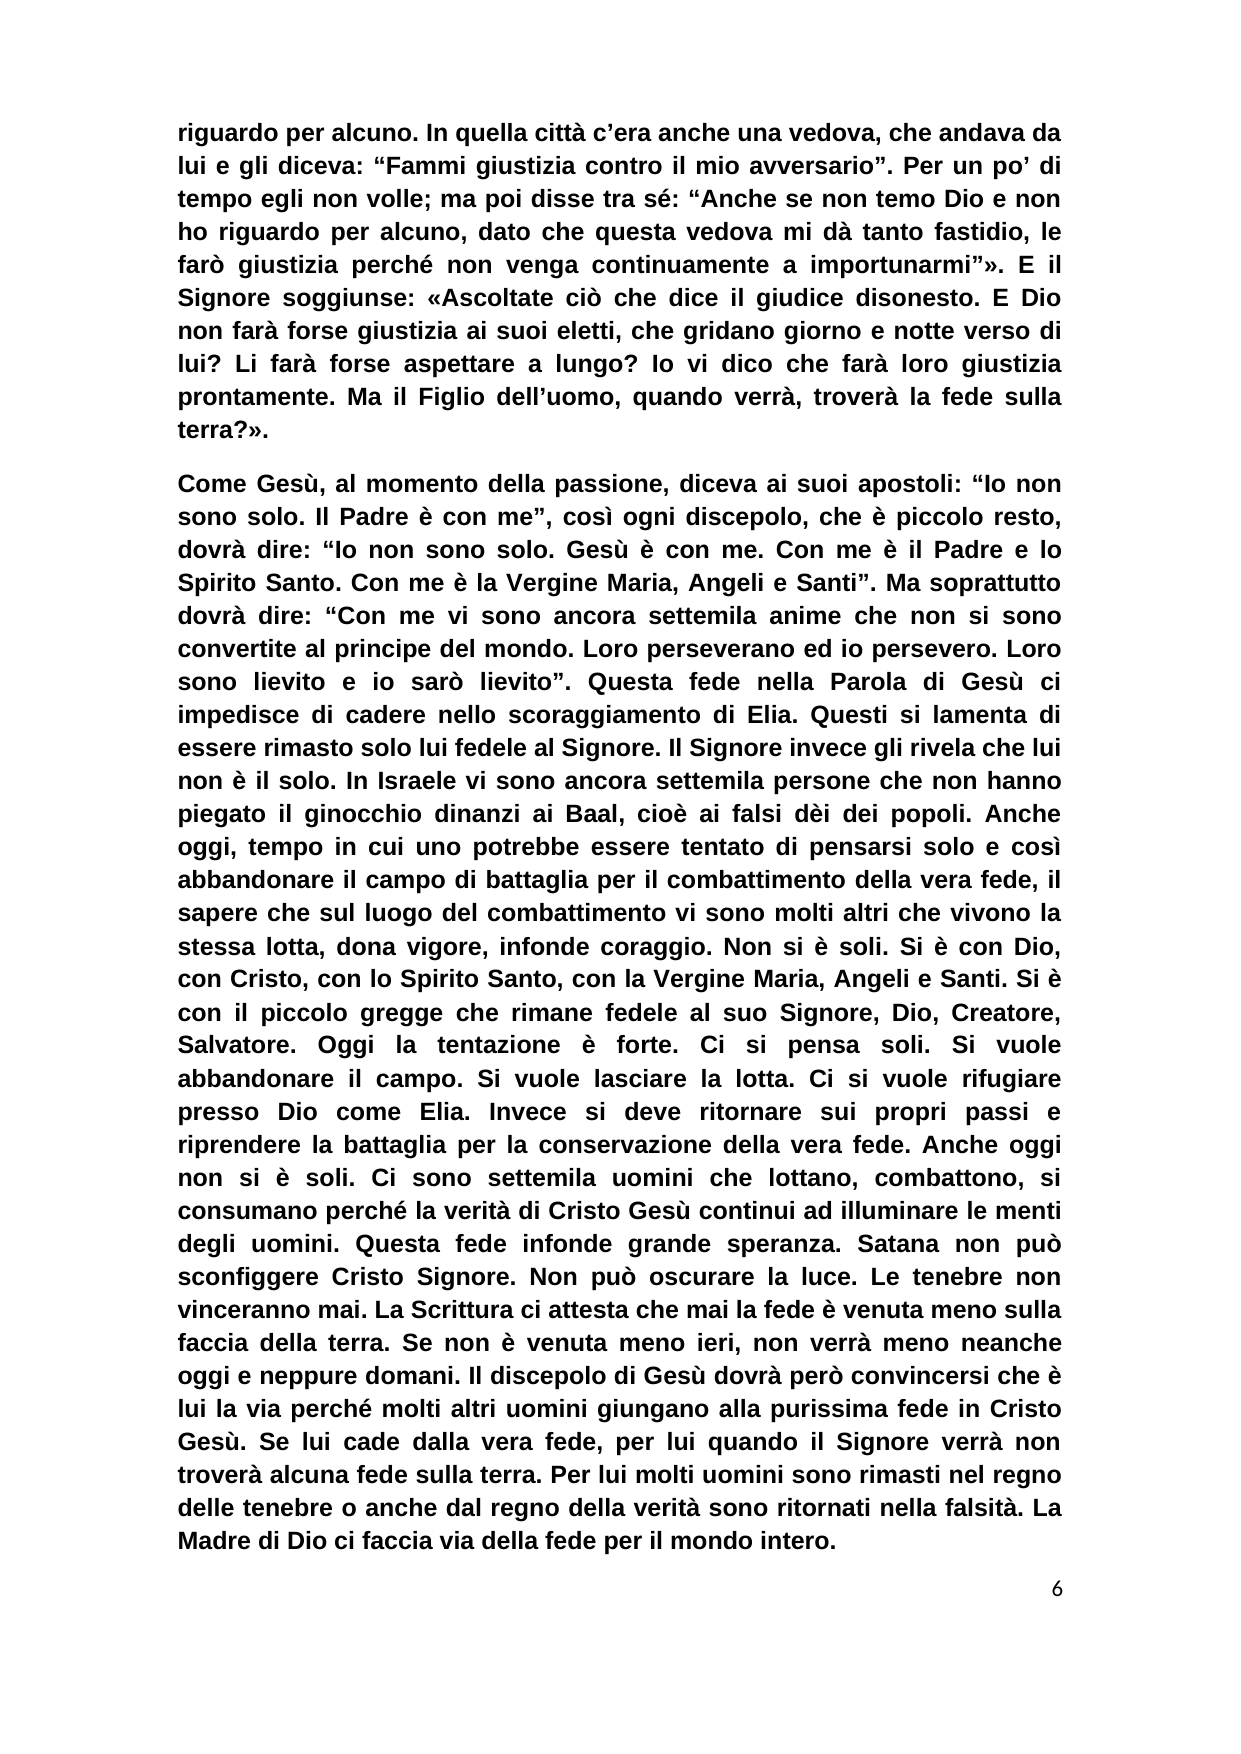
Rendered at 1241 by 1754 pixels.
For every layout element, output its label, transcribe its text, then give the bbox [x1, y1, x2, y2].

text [177, 118, 1063, 444]
text Come Gesù, al momento della passione, diceva ai suoi apostoli: “Io non sono solo. Il Padre è con me”, così ogni discepolo, che è piccolo resto, dovrà dire: “Io non sono solo. Gesù è con me. Con me è il Padre e lo Spirito Santo. Con me è la Vergine Maria, Angeli e Santi”. Ma soprattutto dovrà dire: “Con me vi sono ancora settemila anime che non si sono convertite al principe del mondo. Loro perseverano ed io persevero. Loro sono lievito e io sarò lievito”. Questa fede nella Parola di Gesù ci impedisce di cadere nello scoraggiamento di Elia. Questi si lamenta di essere rimasto solo lui fedele al Signore. Il Signore invece gli rivela che lui non è il solo. In Israele vi sono ancora settemila persone che non hanno piegato il ginocchio dinanzi ai Baal, cioè ai falsi dèi dei popoli. Anche oggi, tempo in cui uno potrebbe essere tentato di pensarsi solo e così abbandonare il campo di battaglia per il combattimento della vera fede, il sapere che sul luogo del combattimento vi sono molti altri che vivono la stessa lotta, dona vigore, infonde coraggio. Non si è soli. Si è con Dio, con Cristo, con lo Spirito Santo, con la Vergine Maria, Angeli e Santi. Si è con il piccolo gregge che rimane fedele al suo Signore, Dio, Creatore, Salvatore. Oggi la tentazione è forte. Ci si pensa soli. Si vuole abbandonare il campo. Si vuole lasciare la lotta. Ci si vuole rifugiare presso Dio come Elia. Invece si deve ritornare sui propri passi e riprendere la battaglia per la conservazione della vera fede. Anche oggi non si è soli. Ci sono settemila uomini che lottano, combattono, si consumano perché la verità di Cristo Gesù continui ad illuminare le menti degli uomini. Questa fede infonde grande speranza. Satana non può sconfiggere Cristo Signore. Non può oscurare la luce. Le tenebre non vinceranno mai. La Scrittura ci attesta che mai la fede è venuta meno sulla faccia della terra. Se non è venuta meno ieri, non verrà meno neanche oggi e neppure domani. Il discepolo di Gesù dovrà però convincersi che è lui la via perché molti altri uomini giungano alla purissima fede in Cristo Gesù. Se lui cade dalla vera fede, per lui quando il Signore verrà non troverà alcuna fede sulla terra. Per lui molti uomini sono rimasti nel regno delle tenebre o anche dal regno della verità sono ritornati nella falsità. La Madre di Dio ci faccia via della fede per il mondo intero. [177, 469, 1063, 1554]
